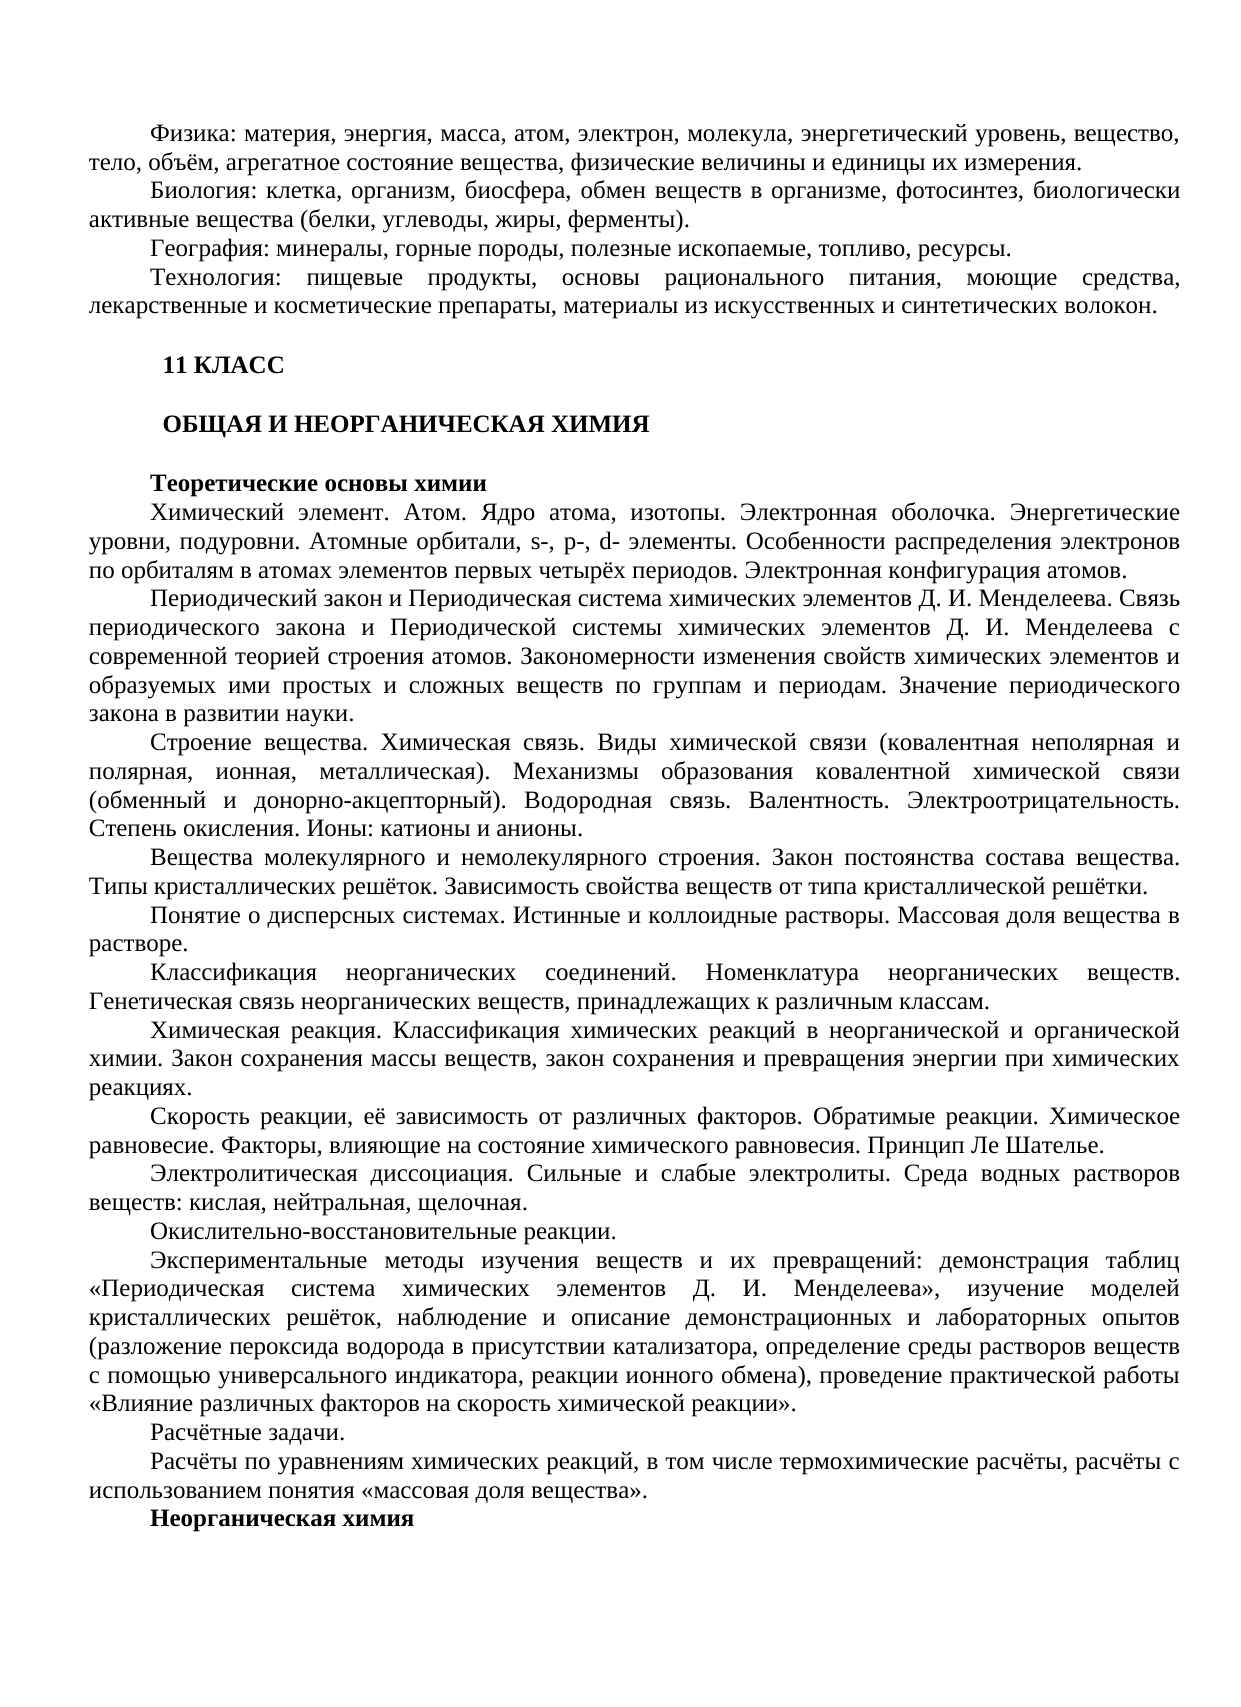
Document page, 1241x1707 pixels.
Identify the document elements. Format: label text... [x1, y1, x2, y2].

text Периодический закон и Периодическая система химических элементов Д. И. Менделеева. Связь периодического закона и Периодической системы химических элементов Д. И. Менделеева с современной теорией строения атомов. Закономерности изменения свойств химических элементов и образуемых ими простых и сложных веществ по группам и периодам. Значение периодического закона в развитии науки. [89, 583, 1181, 727]
text Экспериментальные методы изучения веществ и их превращений: демонстрация таблиц «Периодическая система химических элементов Д. И. Менделеева», изучение моделей кристаллических решёток, наблюдение и описание демонстрационных и лабораторных опытов (разложение пероксида водорода в присутствии катализатора, определение среды растворов веществ с помощью универсального индикатора, реакции ионного обмена), проведение практической работы «Влияние различных факторов на скорость химической реакции». [89, 1245, 1181, 1417]
text Расчётные задачи. [89, 1417, 1181, 1446]
text 11 КЛАСС [101, 350, 1181, 379]
text Расчёты по уравнениям химических реакций, в том числе термохимические расчёты, расчёты с использованием понятия «массовая доля вещества». [89, 1446, 1181, 1503]
text Неорганическая химия [89, 1503, 1181, 1532]
text География: минералы, горные породы, полезные ископаемые, топливо, ресурсы. [89, 233, 1181, 262]
text Понятие о дисперсных системах. Истинные и коллоидные растворы. Массовая доля вещества в растворе. [89, 900, 1181, 957]
text Электролитическая диссоциация. Сильные и слабые электролиты. Среда водных растворов веществ: кислая, нейтральная, щелочная. [89, 1158, 1181, 1216]
text Скорость реакции, её зависимость от различных факторов. Обратимые реакции. Химическое равновесие. Факторы, влияющие на состояние химического равновесия. Принцип Ле Шателье. [89, 1101, 1181, 1158]
text ОБЩАЯ И НЕОРГАНИЧЕСКАЯ ХИМИЯ [101, 409, 1181, 438]
text Окислительно-восстановительные реакции. [89, 1216, 1181, 1245]
text Теоретические основы химии [89, 468, 1181, 497]
text Вещества молекулярного и немолекулярного строения. Закон постоянства состава вещества. Типы кристаллических решёток. Зависимость свойства веществ от типа кристаллической решётки. [89, 842, 1181, 900]
text Химический элемент. Атом. Ядро атома, изотопы. Электронная оболочка. Энергетические уровни, подуровни. Атомные орбитали, s-, p-, d- элементы. Особенности распределения электронов по орбиталям в атомах элементов первых четырёх периодов. Электронная конфигурация атомов. [89, 497, 1181, 583]
text Технология: пищевые продукты, основы рационального питания, моющие средства, лекарственные и косметические препараты, материалы из искусственных и синтетических волокон. [89, 262, 1181, 319]
text Строение вещества. Химическая связь. Виды химической связи (ковалентная неполярная и полярная, ионная, металлическая). Механизмы образования ковалентной химической связи (обменный и донорно-акцепторный). Водородная связь. Валентность. Электроотрицательность. Степень окисления. Ионы: катионы и анионы. [89, 727, 1181, 842]
text Классификация неорганических соединений. Номенклатура неорганических веществ. Генетическая связь неорганических веществ, принадлежащих к различным классам. [89, 957, 1181, 1015]
text Физика: материя, энергия, масса, атом, электрон, молекула, энергетический уровень, вещество, тело, объём, агрегатное состояние вещества, физические величины и единицы их измерения. [89, 118, 1181, 176]
text Биология: клетка, организм, биосфера, обмен веществ в организме, фотосинтез, биологически активные вещества (белки, углеводы, жиры, ферменты). [89, 176, 1181, 233]
text Химическая реакция. Классификация химических реакций в неорганической и органической химии. Закон сохранения массы веществ, закон сохранения и превращения энергии при химических реакциях. [89, 1015, 1181, 1101]
